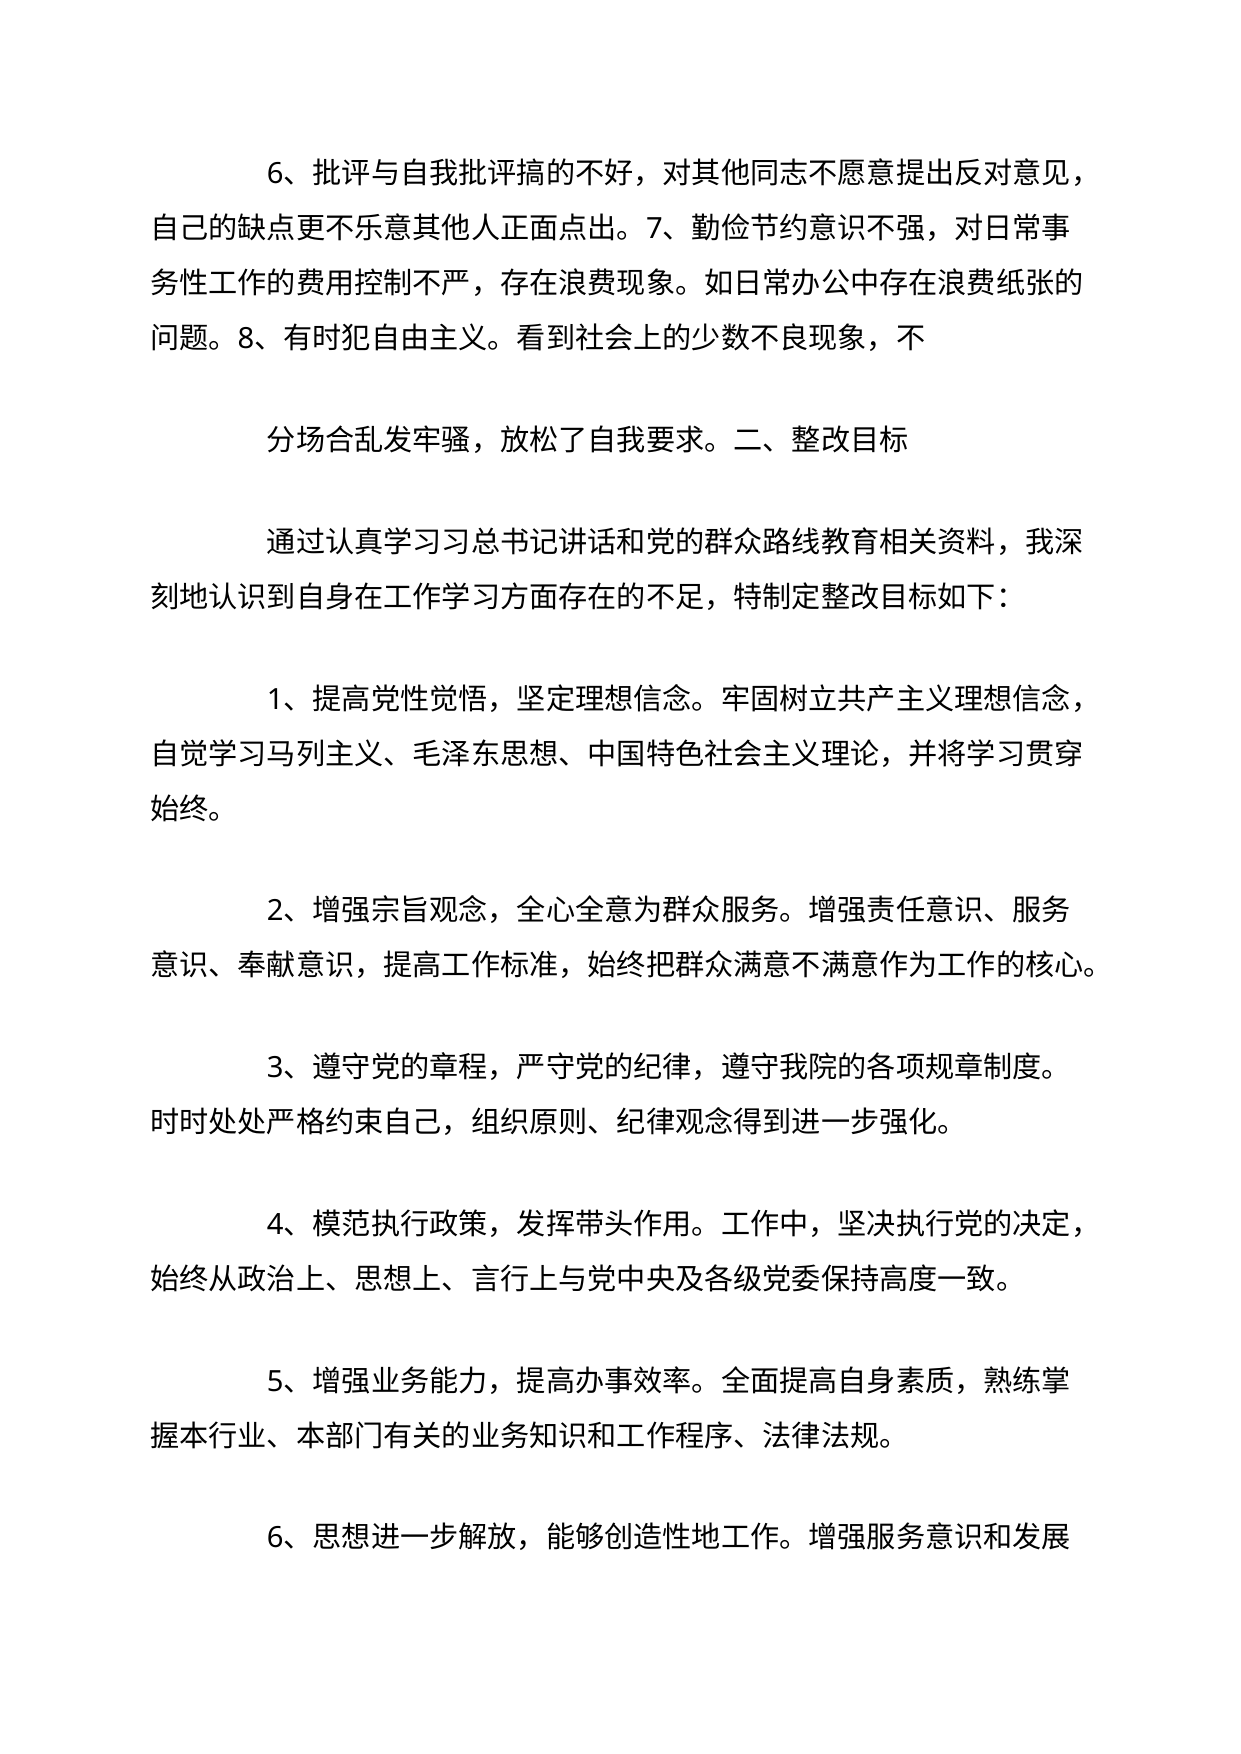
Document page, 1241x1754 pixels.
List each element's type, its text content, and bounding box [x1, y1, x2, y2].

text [150, 1514, 1090, 1556]
text 5、增强业务能力，提高办事效率。全面提高自身素质，熟练掌握本行业、本部门有关的业务知识和工作程序、法律法规。 [150, 1357, 1090, 1454]
text 分场合乱发牢骚，放松了自我要求。二、整改目标 [150, 417, 1090, 459]
text 4、模范执行政策，发挥带头作用。工作中，坚决执行党的决定，始终从政治上、思想上、言行上与党中央及各级党委保持高度一致。 [150, 1201, 1090, 1298]
text 1、提高党性觉悟，坚定理想信念。牢固树立共产主义理想信念，自觉学习马列主义、毛泽东思想、中国特色社会主义理论，并将学习贯穿始终。 [150, 675, 1090, 827]
text 2、增强宗旨观念，全心全意为群众服务。增强责任意识、服务意识、奉献意识，提高工作标准，始终把群众满意不满意作为工作的核心。 [150, 887, 1090, 984]
text 3、遵守党的章程，严守党的纪律，遵守我院的各项规章制度。时时处处严格约束自己，组织原则、纪律观念得到进一步强化。 [150, 1044, 1090, 1141]
text 通过认真学习习总书记讲话和党的群众路线教育相关资料，我深刻地认识到自身在工作学习方面存在的不足，特制定整改目标如下： [150, 519, 1090, 616]
text 6、批评与自我批评搞的不好，对其他同志不愿意提出反对意见，自己的缺点更不乐意其他人正面点出。7、勤俭节约意识不强，对日常事务性工作的费用控制不严，存在浪费现象。如日常办公中存在浪费纸张的问题。8、有时犯自由主义。看到社会上的少数不良现象，不 [150, 150, 1090, 357]
